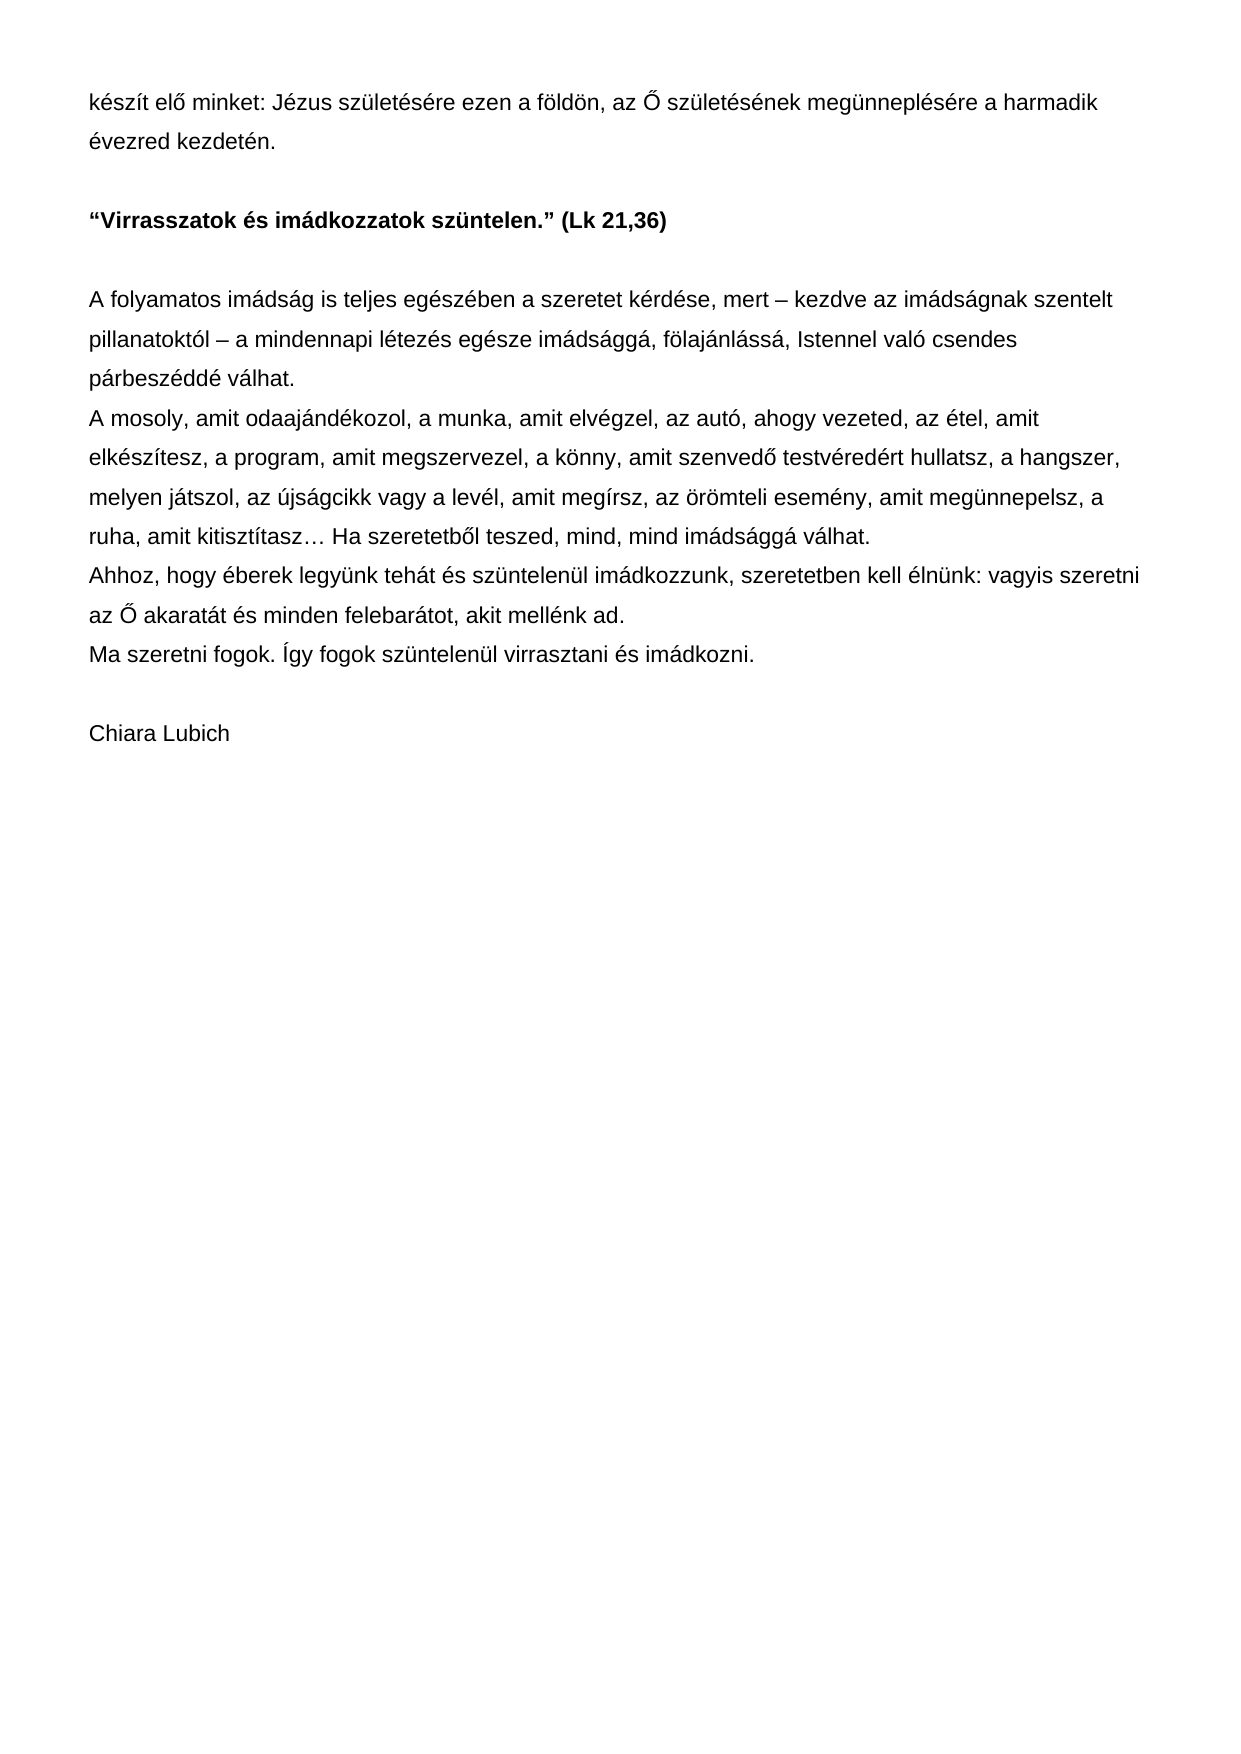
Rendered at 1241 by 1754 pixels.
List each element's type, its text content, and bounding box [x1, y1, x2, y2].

text “Virrasszatok és imádkozzatok szüntelen.” (Lk 21,36) [89, 207, 1152, 233]
text A mosoly, amit odaajándékozol, a munka, amit elvégzel, az autó, ahogy vezeted, az étel, amit elkészítesz, a program, amit megszervezel, a könny, amit szenvedő testvéredért hullatsz, a hangszer, melyen játszol, az újságcikk vagy a levél, amit megírsz, az örömteli esemény, amit megünnepelsz, a ruha, amit kitisztítasz… Ha szeretetből teszed, mind, mind imádsággá válhat. [89, 404, 1152, 549]
text Ahhoz, hogy éberek legyünk tehát és szüntelenül imádkozzunk, szeretetben kell élnünk: vagyis szeretni az Ő akaratát és minden felebarátot, akit mellénk ad. [89, 562, 1152, 628]
text Chiara Lubich [89, 720, 1152, 747]
text Ma szeretni fogok. Így fogok szüntelenül virrasztani és imádkozni. [89, 641, 1152, 668]
text A folyamatos imádság is teljes egészében a szeretet kérdése, mert – kezdve az imádságnak szentelt pillanatoktól – a mindennapi létezés egésze imádsággá, fölajánlássá, Istennel való csendes párbeszéddé válhat. [89, 286, 1152, 391]
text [89, 89, 1152, 154]
